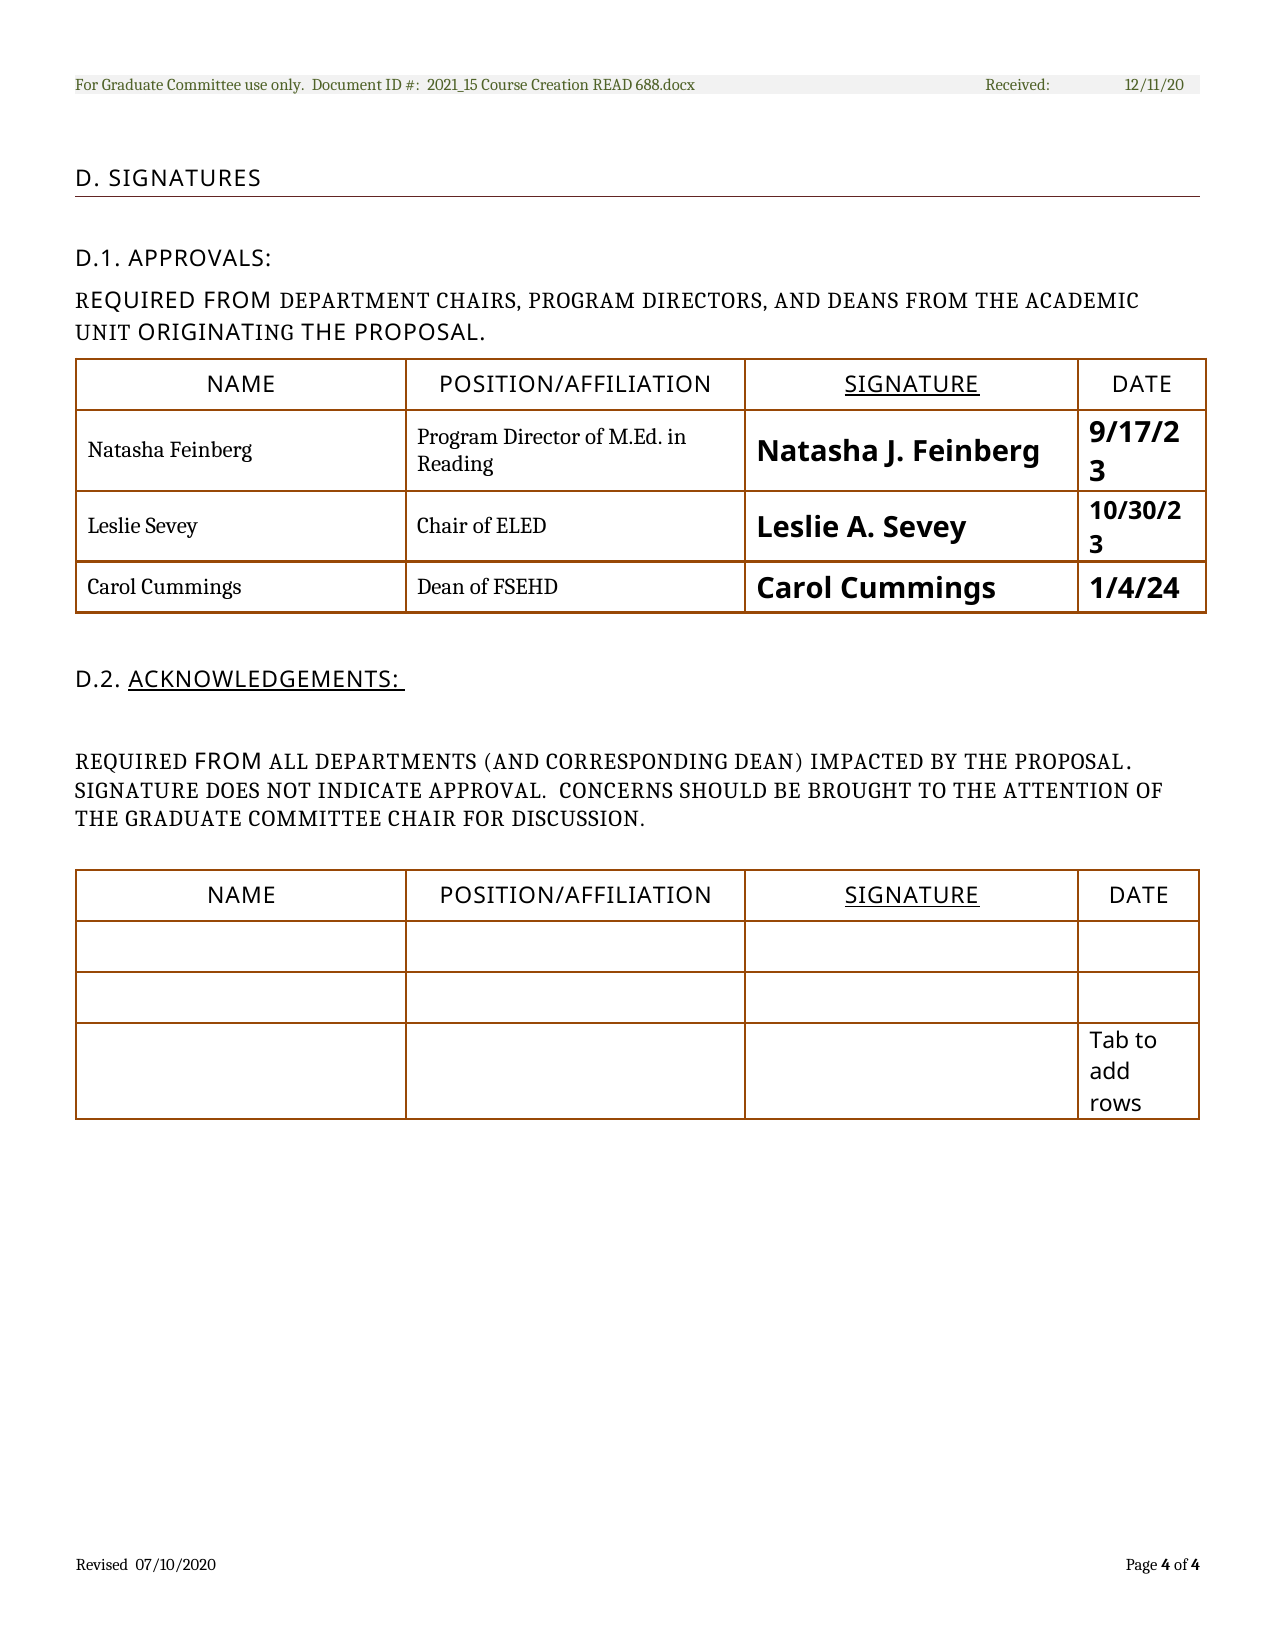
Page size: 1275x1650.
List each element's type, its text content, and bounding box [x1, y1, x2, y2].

table_cell Natasha J. Feinberg [746, 411, 1077, 490]
table_cell Tab to add rows [1079, 1024, 1198, 1118]
subtitle D.1. Approvals: [75, 242, 1200, 274]
table_header Name [77, 360, 405, 409]
table_cell [746, 922, 1077, 971]
table_cell [407, 973, 744, 1022]
subtitle D.2. Acknowledgements: [75, 663, 1200, 694]
table_cell [77, 973, 405, 1022]
table_cell Natasha Feinberg [77, 411, 405, 490]
table_cell [77, 1024, 405, 1118]
table_cell Carol Cummings [77, 563, 405, 611]
table_cell [407, 922, 744, 971]
subtitle Required from department chairs, program directors, and deans from the academic unit originating the proposal. [75, 283, 1200, 348]
table_cell Leslie Sevey [77, 492, 405, 560]
table_cell Leslie A. Sevey [746, 492, 1077, 560]
table_cell [1079, 922, 1198, 971]
table_cell [77, 922, 405, 971]
table_header Signature [746, 871, 1077, 920]
table_cell [746, 1024, 1077, 1118]
table_cell Carol Cummings [746, 563, 1077, 611]
table_cell [407, 1024, 744, 1118]
table_cell [1079, 973, 1198, 1022]
table_cell 10/30/23 [1079, 492, 1205, 560]
table_cell 9/17/23 [1079, 411, 1205, 490]
table_header Position/affiliation [407, 360, 744, 409]
table_header Date [1079, 360, 1205, 409]
table_cell 1/4/24 [1079, 563, 1205, 611]
table_header Name [77, 871, 405, 920]
table_header Date [1079, 871, 1198, 920]
table_cell Program Director of M.Ed. in Reading [407, 411, 744, 490]
table_header Signature [746, 360, 1077, 409]
subtitle D. Signatures [75, 162, 1200, 196]
subtitle Required from all departments (and corresponding dean) impacted by the proposal. Signature does not indicate approval. Concerns should be brought to the attention of the graduate committee chair for discussion. [75, 745, 1200, 832]
table_header Position/affiliation [407, 871, 744, 920]
table_cell Dean of FSEHD [407, 563, 744, 611]
table_cell [746, 973, 1077, 1022]
table_cell Chair of ELED [407, 492, 744, 560]
